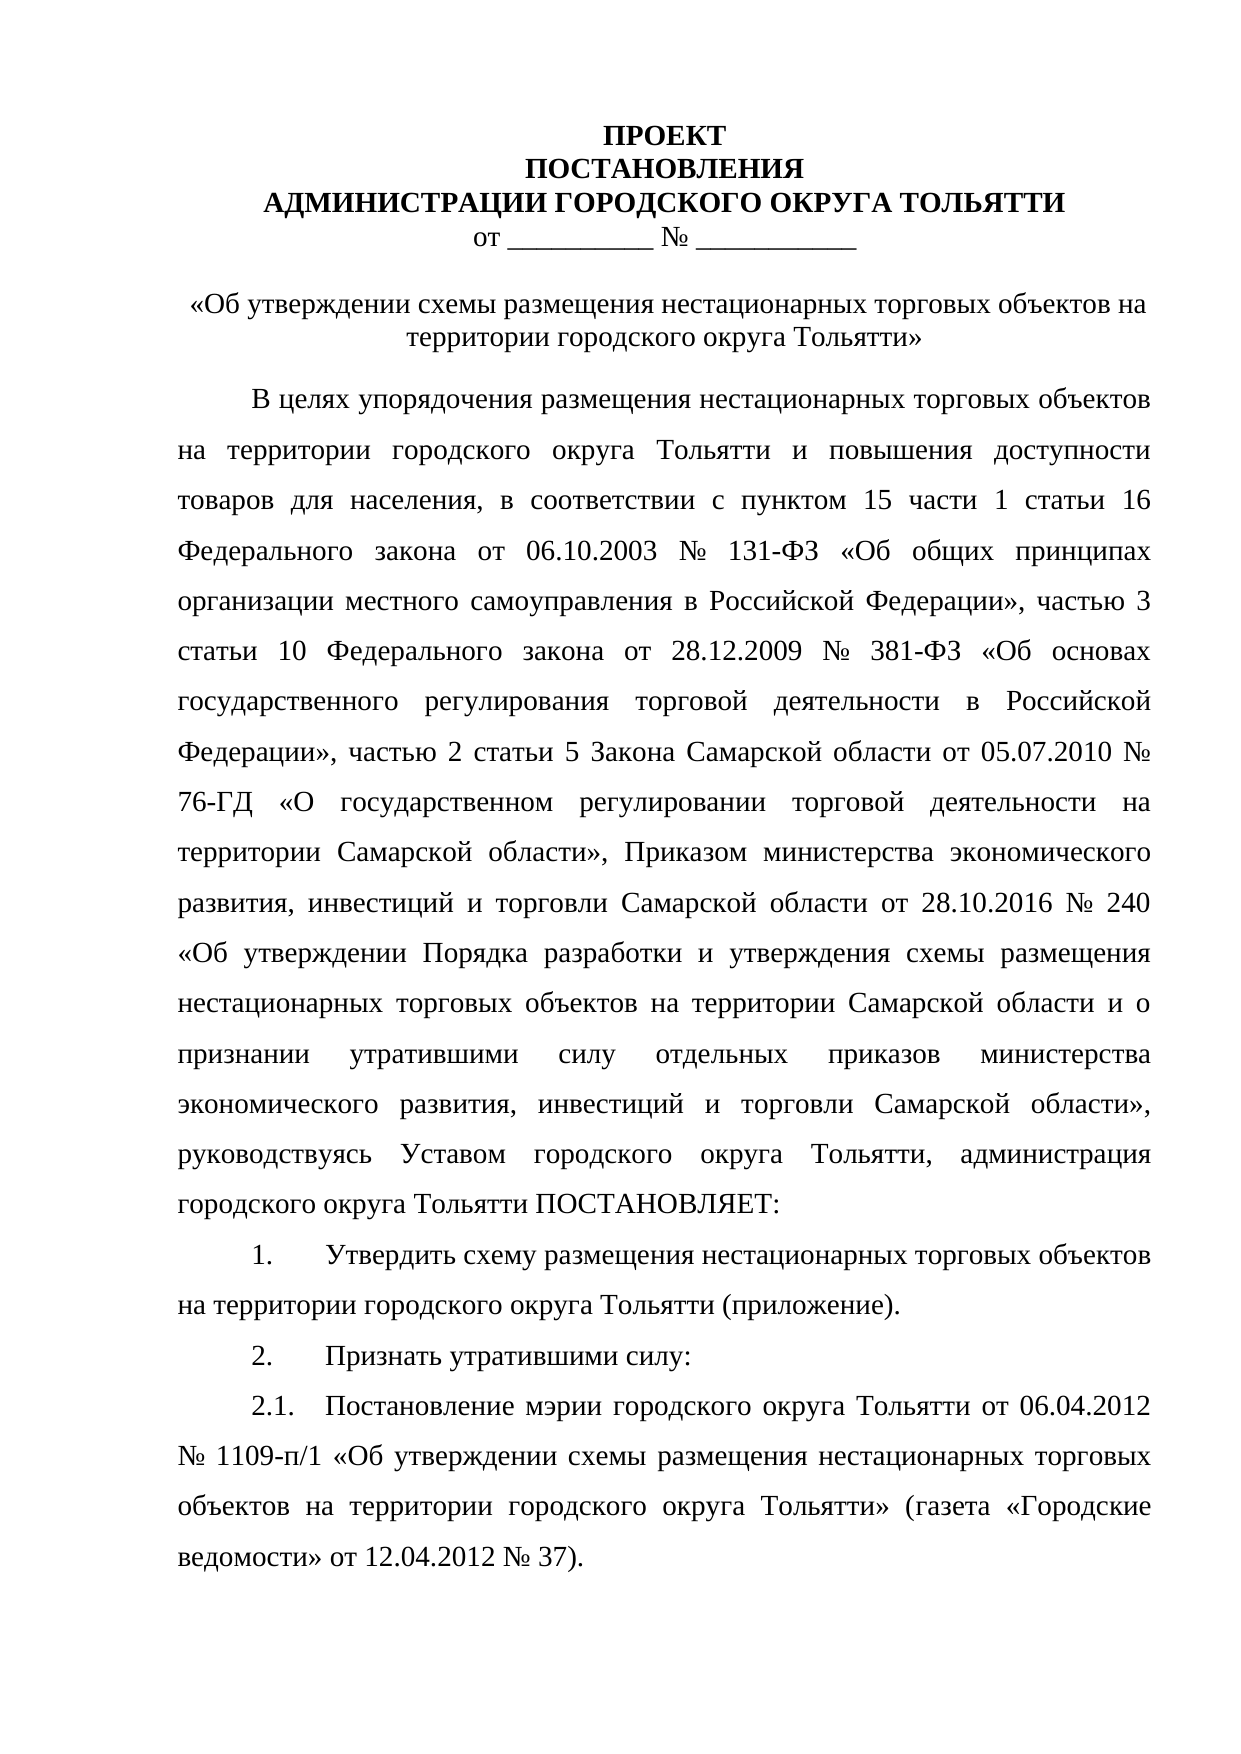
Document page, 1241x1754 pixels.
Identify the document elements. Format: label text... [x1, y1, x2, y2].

list Признать утратившими силу: [177, 1338, 1152, 1371]
list Утвердить схему размещения нестационарных торговых объектов на территории городского округа Тольятти (приложение). [177, 1237, 1152, 1321]
text АДМИНИСТРАЦИИ ГОРОДСКОГО ОКРУГА ТОЛЬЯТТИ [177, 185, 1152, 219]
text В целях упорядочения размещения нестационарных торговых объектов на территории городского округа Тольятти и повышения доступности товаров для населения, в соответствии с пунктом 15 части 1 статьи 16 Федерального закона от 06.10.2003 № 131-ФЗ «Об общих принципах организации местного самоуправления в Российской Федерации», частью 3 статьи 10 Федерального закона от 28.12.2009 № 381-ФЗ «Об основах государственного регулирования торговой деятельности в Российской Федерации», частью 2 статьи 5 Закона Самарской области от 05.07.2010 № 76-ГД «О государственном регулировании торговой деятельности на территории Самарской области», Приказом министерства экономического развития, инвестиций и торговли Самарской области от 28.10.2016 № 240 «Об утверждении Порядка разработки и утверждения схемы размещения нестационарных торговых объектов на территории Самарской области и о признании утратившими силу отдельных приказов министерства экономического развития, инвестиций и торговли Самарской области», руководствуясь Уставом городского округа Тольятти, администрация городского округа Тольятти ПОСТАНОВЛЯЕТ: [177, 382, 1152, 1220]
text ПРОЕКТ [177, 118, 1152, 152]
text «Об утверждении схемы размещения нестационарных торговых объектов на территории городского округа Тольятти» [177, 286, 1152, 353]
list Постановление мэрии городского округа Тольятти от 06.04.2012 № 1109-п/1 «Об утверждении схемы размещения нестационарных торговых объектов на территории городского округа Тольятти» (газета «Городские ведомости» от 12.04.2012 № 37). [177, 1388, 1152, 1572]
text от __________ № ___________ [177, 219, 1152, 252]
text ПОСТАНОВЛЕНИЯ [177, 152, 1152, 185]
